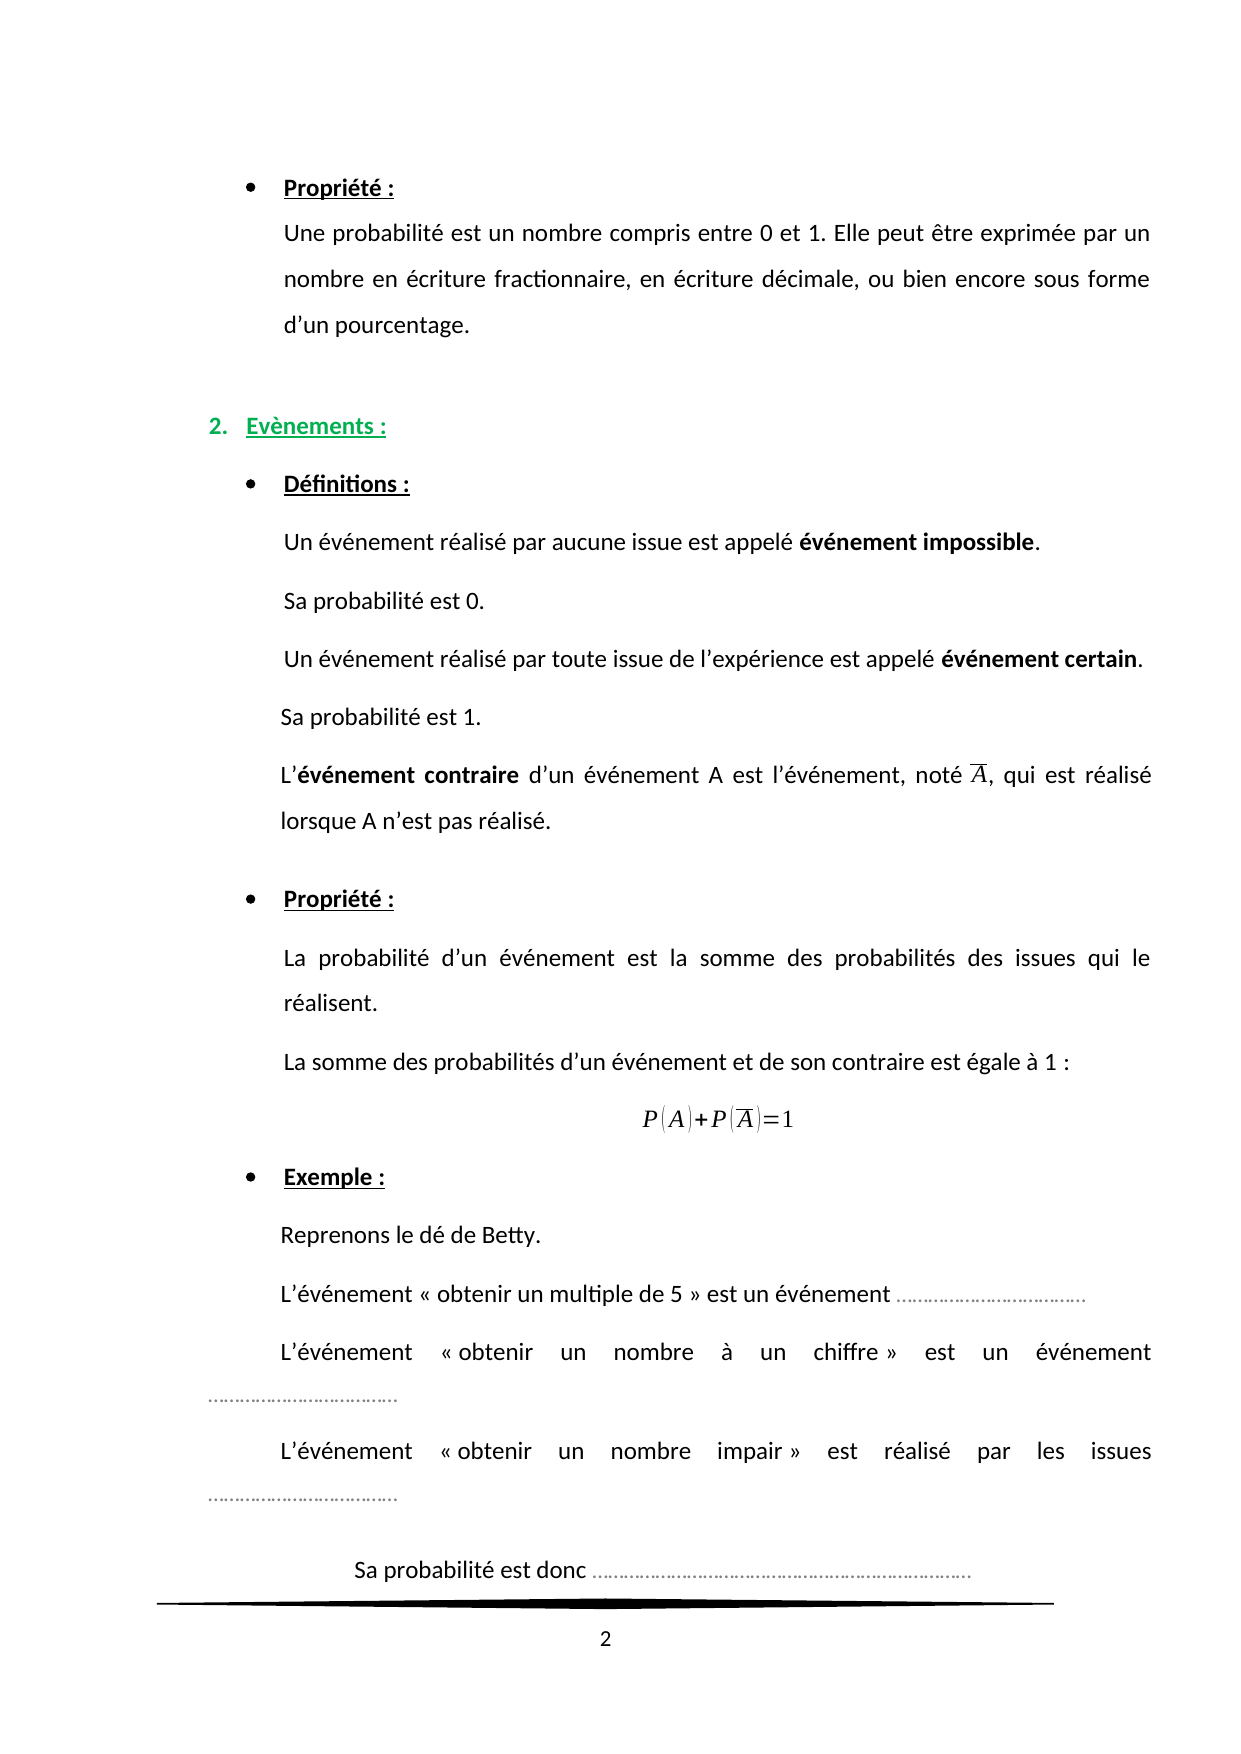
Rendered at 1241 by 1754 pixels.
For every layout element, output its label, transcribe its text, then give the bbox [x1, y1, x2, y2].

list Définitions : [246, 468, 1152, 499]
text Un événement réalisé par toute issue de l’expérience est appelé événement certain. [284, 643, 1152, 673]
text L’événement « obtenir un nombre à un chiffre » est un événement ……………………………… [208, 1336, 1152, 1409]
text Reprenons le dé de Betty. [207, 1220, 1152, 1250]
text La probabilité d’un événement est la somme des probabilités des issues qui le réalisent. [283, 942, 1152, 1018]
list Propriété : [246, 883, 1152, 914]
text L’événement « obtenir un nombre impair » est réalisé par les issues ……………………………… [208, 1435, 1152, 1508]
text L’événement « obtenir un multiple de 5 » est un événement ……………………………… [208, 1278, 1152, 1308]
list Propriété : [246, 172, 1152, 202]
list Exemple : [246, 1161, 1152, 1192]
text L’événement contraire d’un événement A est l’événement, noté , qui est réalisé lorsque A n’est pas réalisé. [280, 759, 1152, 836]
text La somme des probabilités d’un événement et de son contraire est égale à 1 : [283, 1046, 1152, 1076]
list Evènements : [209, 410, 1152, 441]
text Un événement réalisé par aucune issue est appelé événement impossible. [284, 527, 1152, 557]
list Une probabilité est un nombre compris entre 0 et 1. Elle peut être exprimée par un nombre en écriture fractionnaire, en écriture décimale, ou bien encore sous forme d’un pourcentage. [283, 217, 1152, 339]
text Sa probabilité est 0. [284, 585, 1152, 615]
text Sa probabilité est donc ……………………………………………………………… [280, 1554, 1152, 1585]
text Sa probabilité est 1. [207, 701, 1152, 732]
